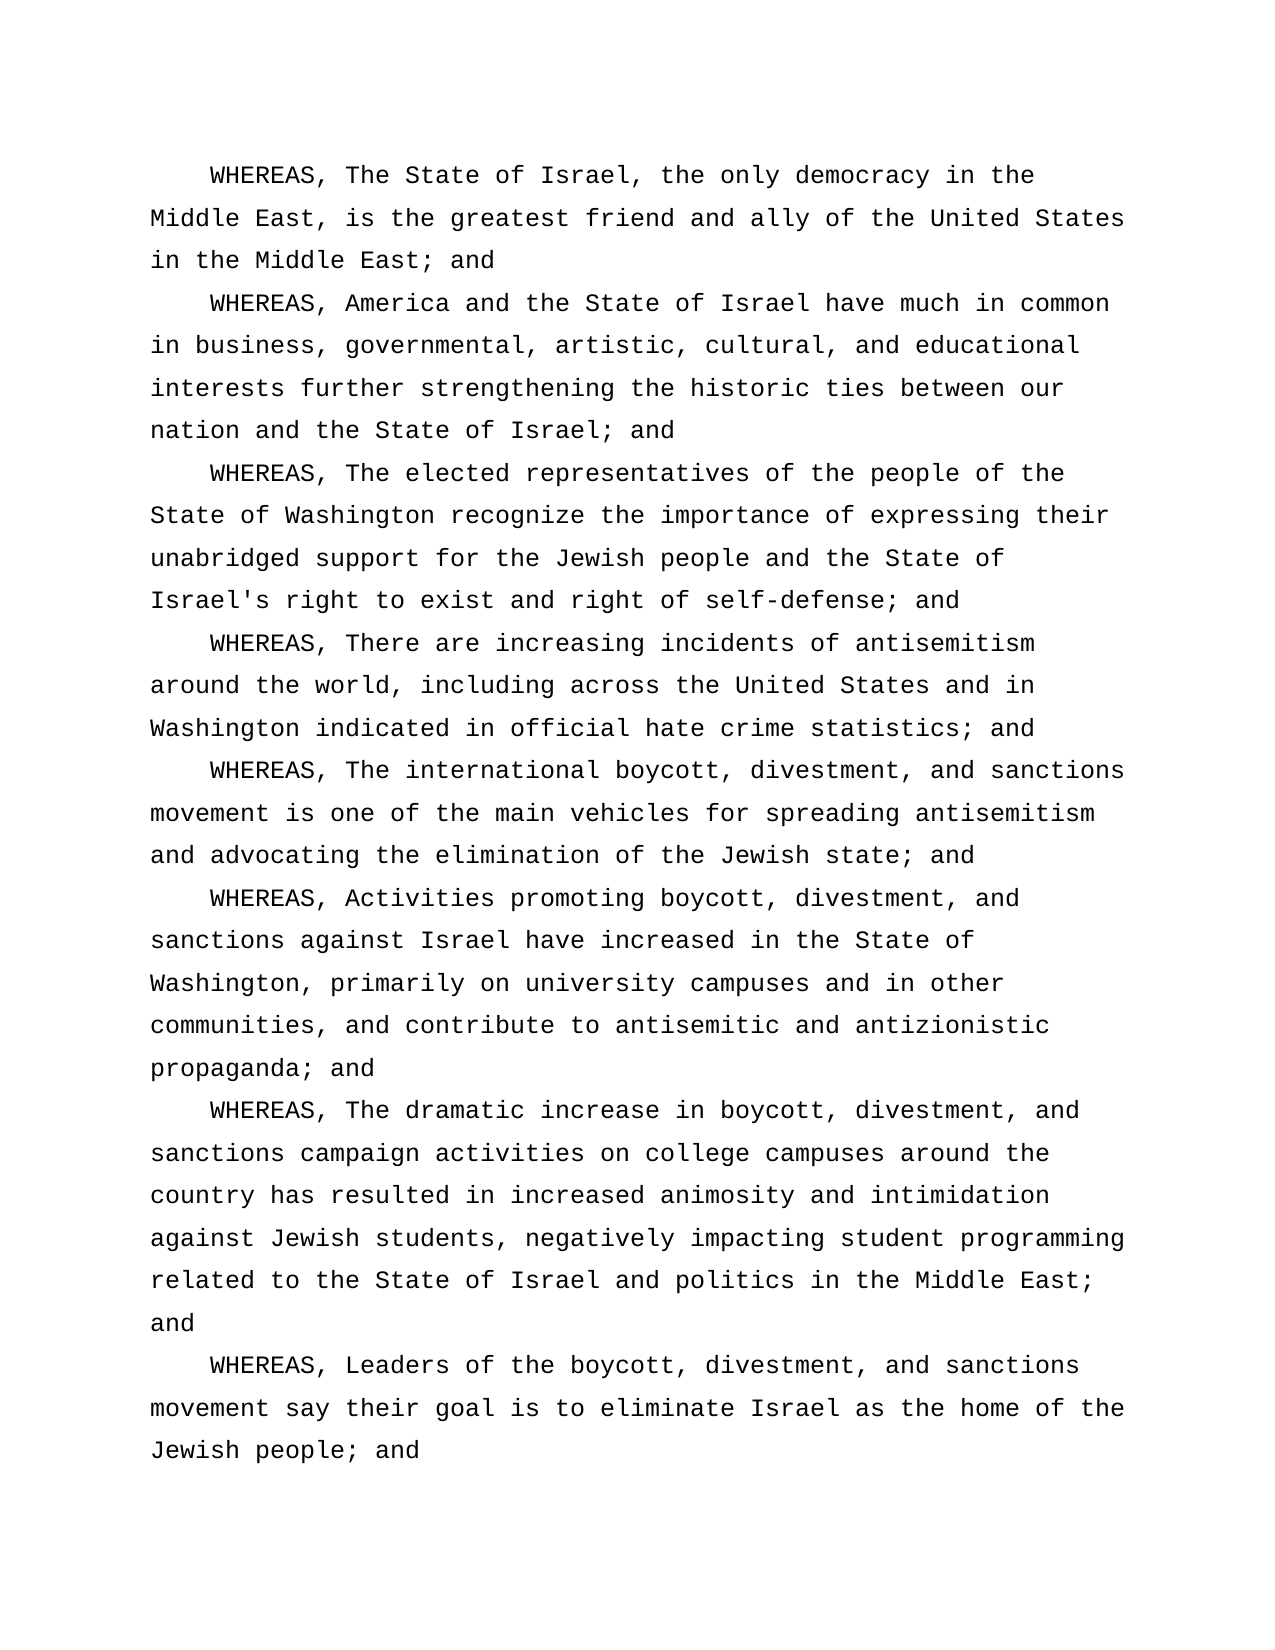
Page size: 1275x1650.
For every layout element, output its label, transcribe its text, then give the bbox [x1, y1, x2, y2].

text WHEREAS, The State of Israel, the only democracy in the Middle East, is the greatest friend and ally of the United States in the Middle East; and [150, 150, 1125, 277]
text WHEREAS, The elected representatives of the people of the State of Washington recognize the importance of expressing their unabridged support for the Jewish people and the State of Israel's right to exist and right of self-defense; and [150, 447, 1125, 617]
text WHEREAS, America and the State of Israel have much in common in business, governmental, artistic, cultural, and educational interests further strengthening the historic ties between our nation and the State of Israel; and [150, 277, 1125, 447]
text WHEREAS, Leaders of the boycott, divestment, and sanctions movement say their goal is to eliminate Israel as the home of the Jewish people; and [150, 1340, 1125, 1467]
text WHEREAS, The international boycott, divestment, and sanctions movement is one of the main vehicles for spreading antisemitism and advocating the elimination of the Jewish state; and [150, 745, 1125, 872]
text WHEREAS, There are increasing incidents of antisemitism around the world, including across the United States and in Washington indicated in official hate crime statistics; and [150, 617, 1125, 745]
text WHEREAS, The dramatic increase in boycott, divestment, and sanctions campaign activities on college campuses around the country has resulted in increased animosity and intimidation against Jewish students, negatively impacting student programming related to the State of Israel and politics in the Middle East; and [150, 1085, 1125, 1340]
text WHEREAS, Activities promoting boycott, divestment, and sanctions against Israel have increased in the State of Washington, primarily on university campuses and in other communities, and contribute to antisemitic and antizionistic propaganda; and [150, 872, 1125, 1085]
